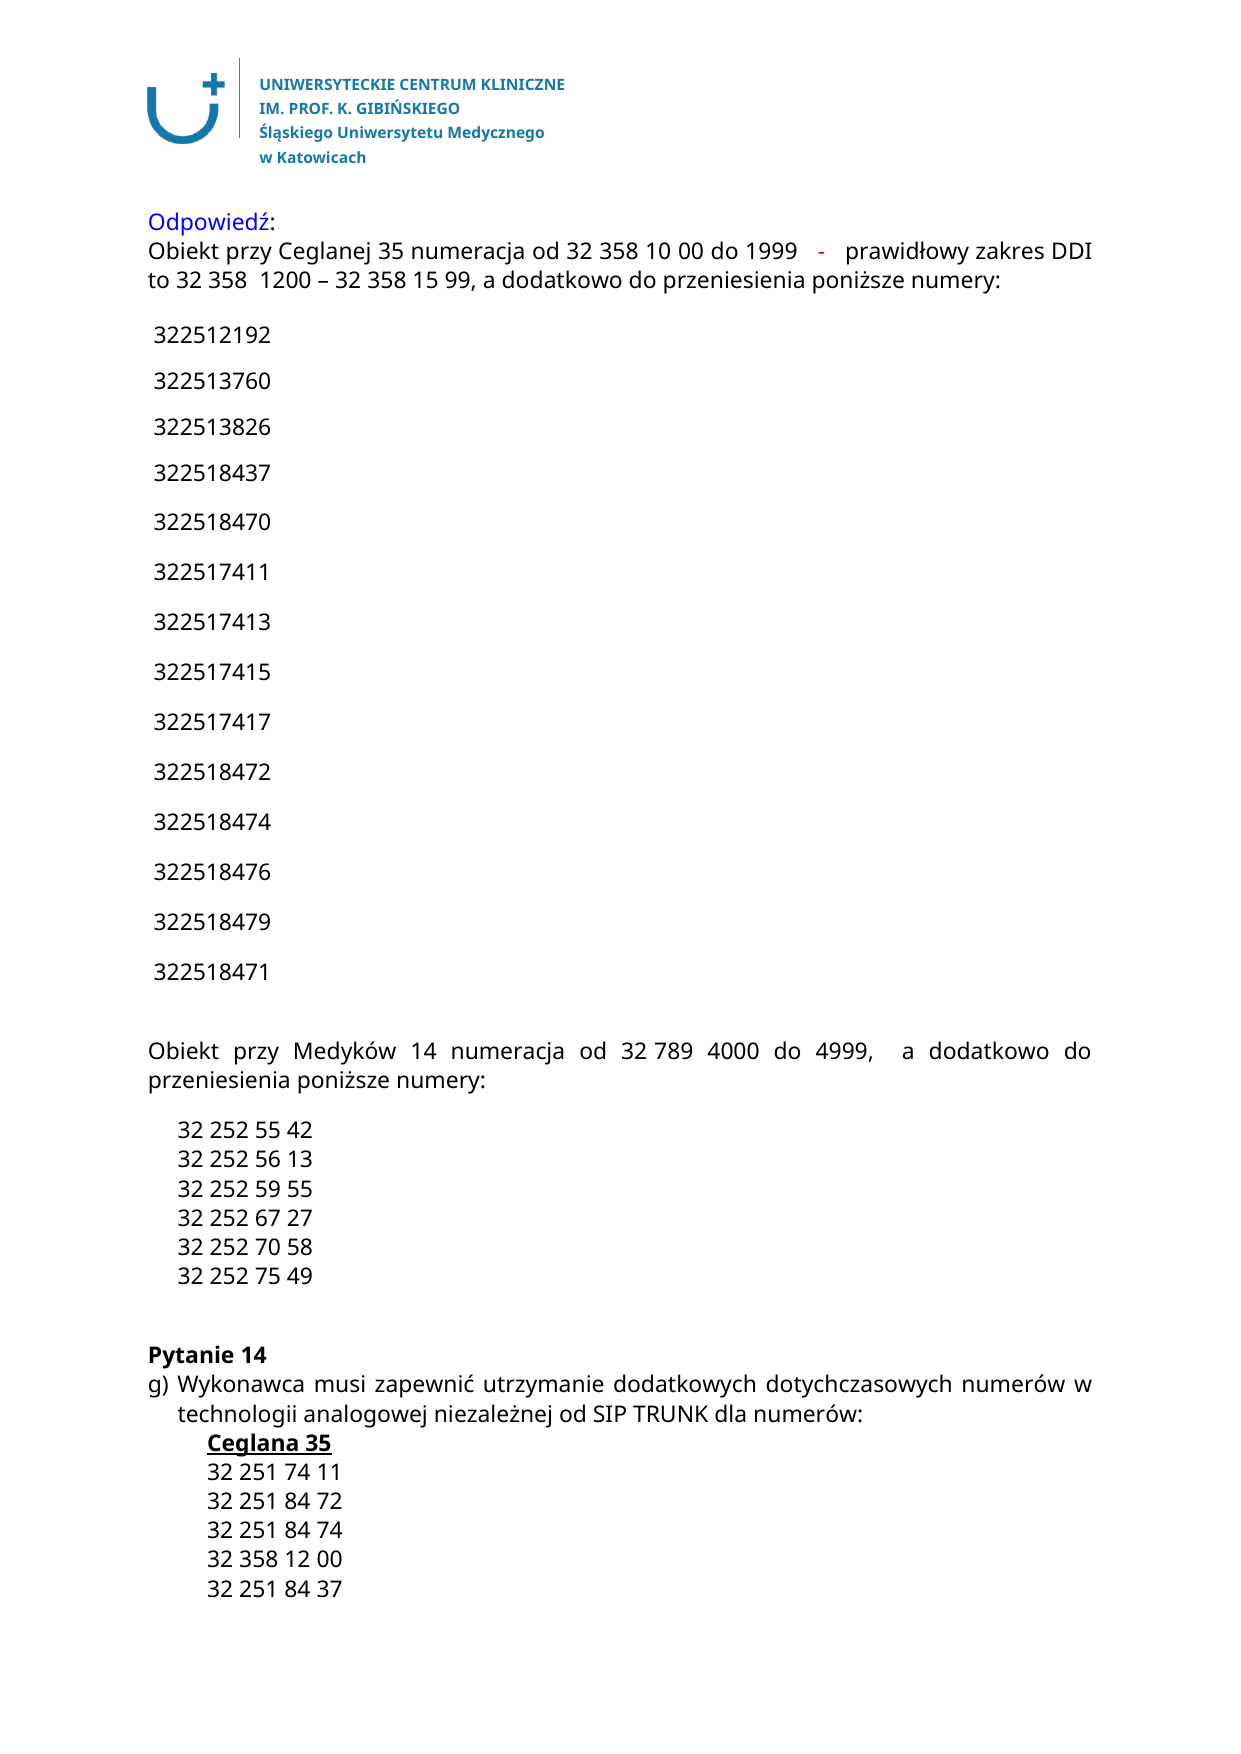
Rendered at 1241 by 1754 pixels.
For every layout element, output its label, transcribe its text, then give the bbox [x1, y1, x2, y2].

table_header 322512192 [146, 324, 528, 369]
text g) Wykonawca musi zapewnić utrzymanie dodatkowych dotychczasowych numerów w technologii analogowej niezależnej od SIP TRUNK dla numerów: [148, 1369, 1093, 1428]
table_cell 322518476 322518479 322518471 [146, 857, 528, 1007]
table_cell 322517417 [146, 707, 528, 757]
table_cell 322517411 [146, 557, 528, 607]
picture [147, 73, 225, 144]
text Pytanie 14 [148, 1340, 1093, 1369]
table_cell 322517415 [146, 657, 528, 707]
text 32 252 55 42 32 252 56 13 32 252 59 55 32 252 67 27 32 252 70 58 32 252 75 49 [177, 1115, 1093, 1290]
table_cell 322518474 [146, 807, 528, 857]
text Obiekt przy Medyków 14 numeracja od 32 789 4000 do 4999, a dodatkowo do przeniesienia poniższe numery: [148, 1036, 1093, 1094]
table_cell 322518472 [146, 757, 528, 807]
table_cell 322518437 [146, 461, 528, 507]
table_cell 322513826 [146, 415, 528, 461]
table_cell 322518470 [146, 507, 528, 557]
table_cell 322513760 [146, 370, 528, 415]
table_cell 322517413 [146, 607, 528, 657]
text Odpowiedź: [148, 207, 1093, 236]
text Obiekt przy Ceglanej 35 numeracja od 32 358 10 00 do 1999 - prawidłowy zakres DDI to 32 358 1200 – 32 358 15 dodatkowo do przeniesienia poniższe numery: [148, 236, 1093, 294]
